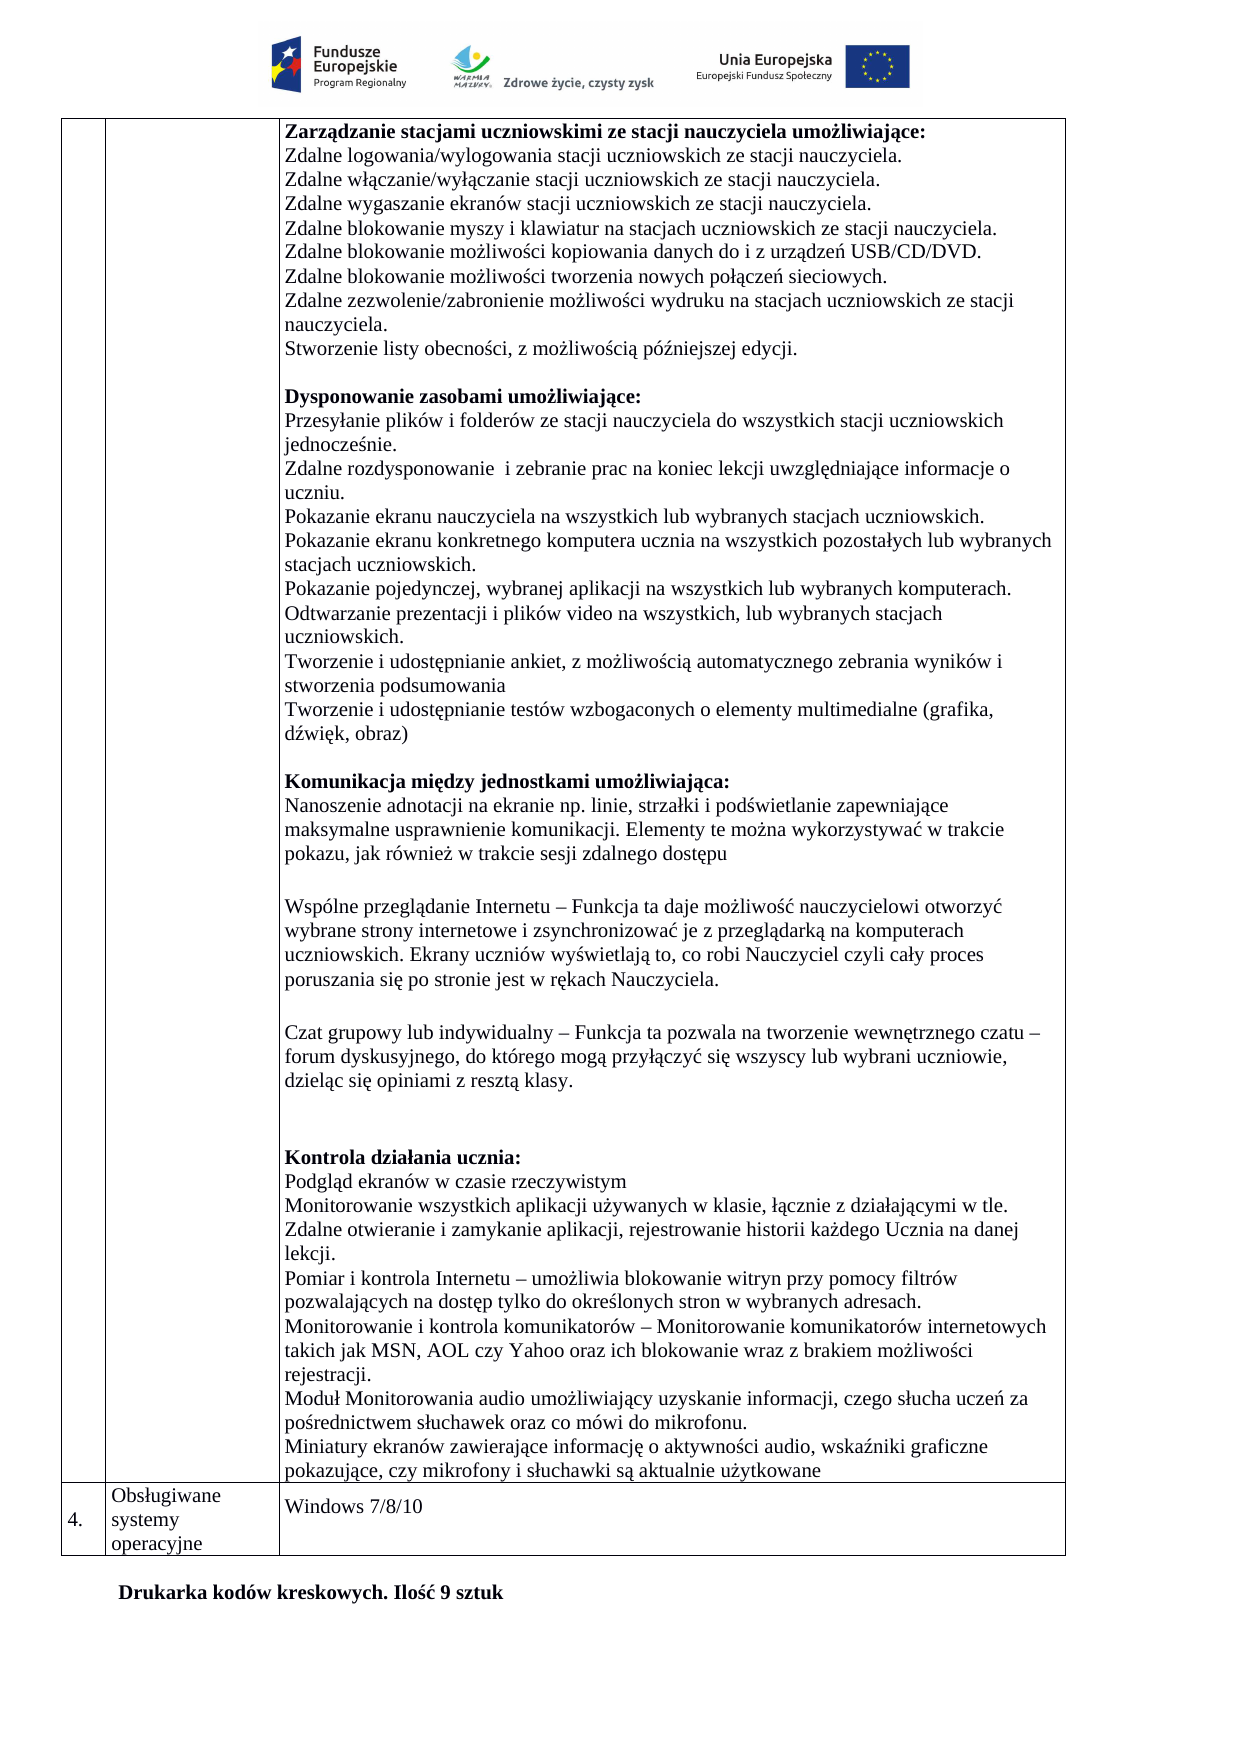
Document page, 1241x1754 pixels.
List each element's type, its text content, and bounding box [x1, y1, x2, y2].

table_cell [280, 119, 1065, 1482]
text Drukarka kodów kreskowych. Ilość 9 sztuk [118, 1580, 1122, 1604]
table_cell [106, 119, 279, 1482]
table_cell Windows 7/8/10 [280, 1483, 1065, 1555]
table_cell [62, 119, 105, 1482]
table_cell Obsługiwane systemy operacyjne [106, 1483, 279, 1555]
table_cell [62, 1483, 105, 1555]
